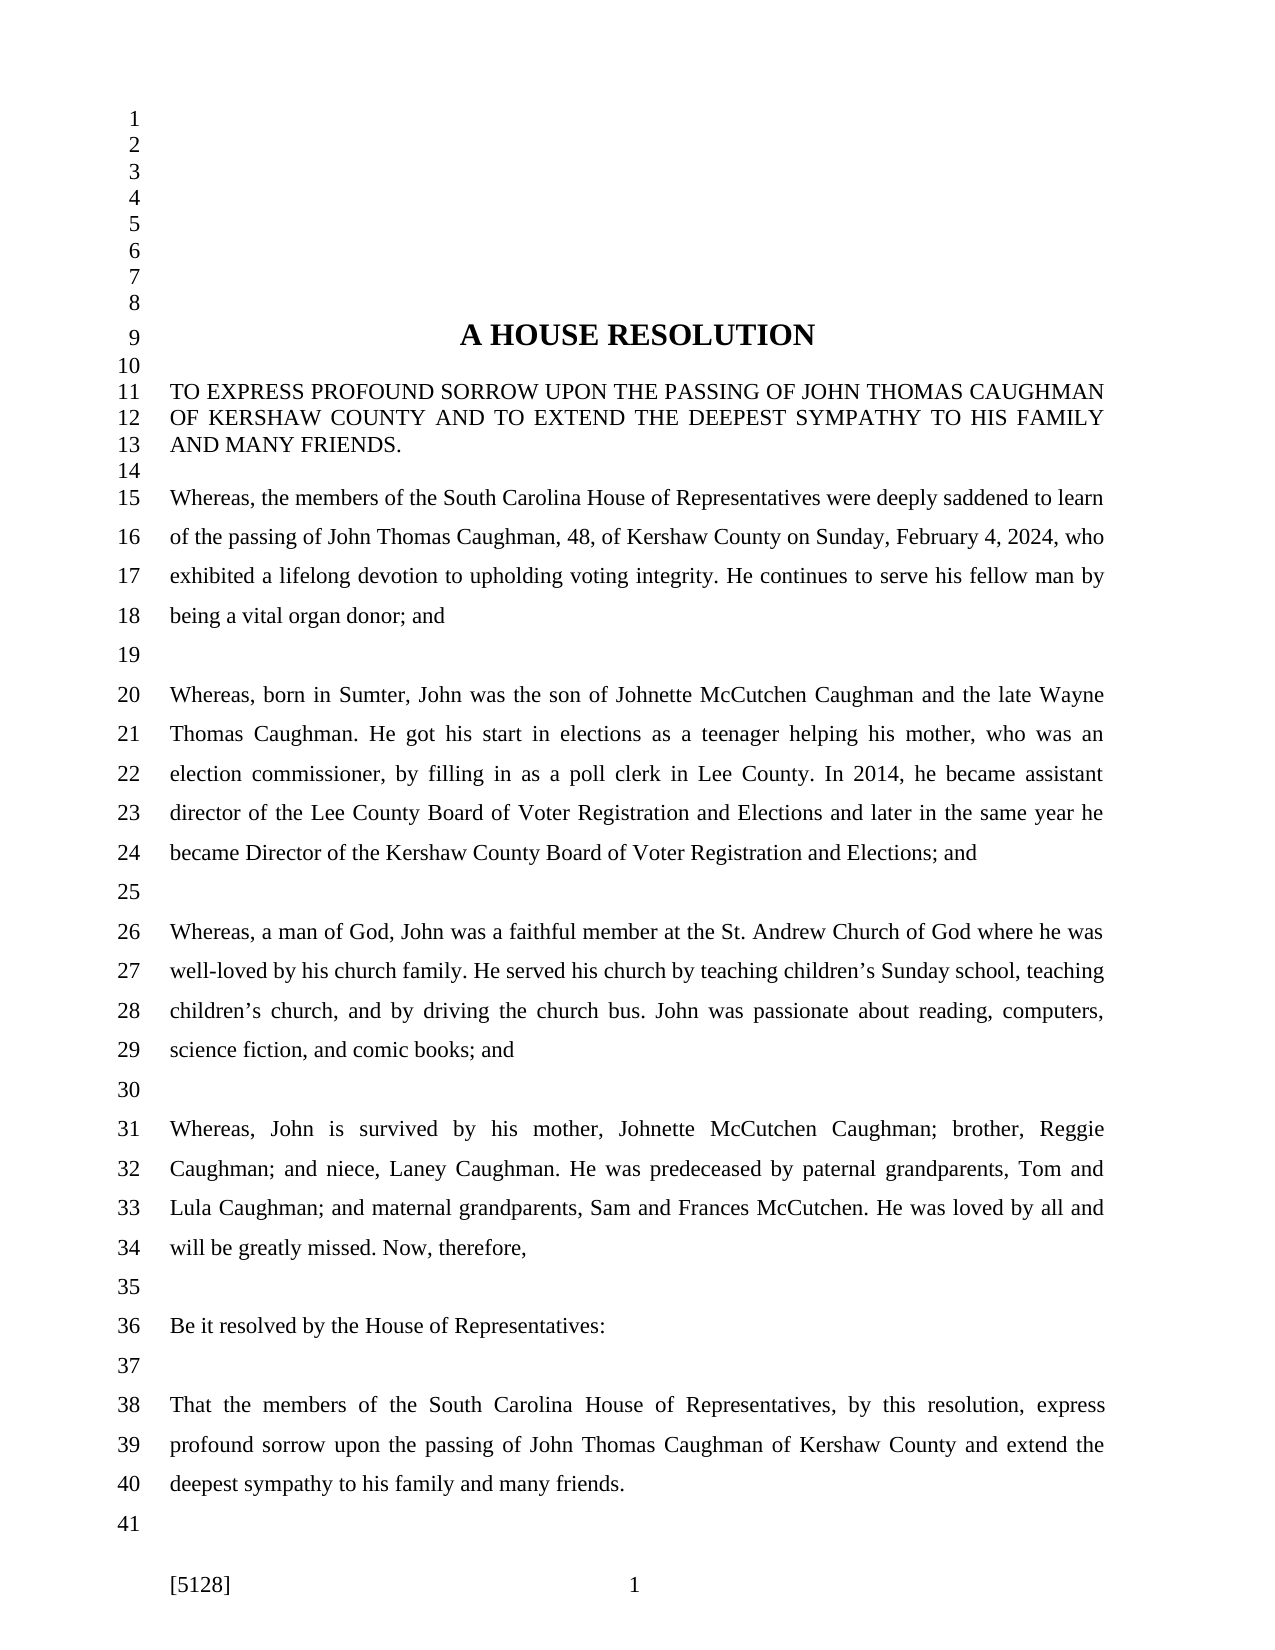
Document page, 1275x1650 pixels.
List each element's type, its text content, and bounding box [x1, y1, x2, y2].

text Be it resolved by the : [169, 1313, 1106, 1339]
text Whereas, the members of the South Carolina House of Representatives were deeply saddened to learn of the passing of John Thomas Caughman, 48, of Kershaw County on Sunday, February 4, 2024, who exhibited a lifelong devotion to upholding voting integrity. He continues to serve his fellow man by being a vital organ donor; and [169, 483, 1106, 628]
text A RESOLUTION [169, 316, 1106, 352]
text Whereas, a man of God, John was a faithful member at the St. Andrew Church of God where he was well-loved by his church family. He served his church by teaching children’s Sunday school, teaching children’s church, and by driving the church bus. John was passionate about reading, computers, science fiction, and comic books; and [169, 918, 1106, 1063]
text Whereas, John is survived by his mother, Johnette McCutchen Caughman; brother, Reggie Caughman; and niece, Laney Caughman. He was predeceased by paternal grandparents, Tom and Lula Caughman; and maternal grandparents, Sam and Frances McCutchen. He was loved by all and will be greatly missed. Now, therefore, [169, 1115, 1106, 1260]
text Whereas, born in Sumter, John was the son of Johnette McCutchen Caughman and the late Wayne Thomas Caughman. He got his start in elections as a teenager helping his mother, who was an election commissioner, by filling in as a poll clerk in Lee County. In 2014, he became assistant director of the Lee County Board of Voter Registration and Elections and later in the same year he became Director of the Kershaw County Board of Voter Registration and Elections; and [169, 681, 1106, 865]
text That the members of the South Carolina , by this resolution, express profound sorrow upon the passing of John Thomas Caughman of Kershaw County and extend the deepest sympathy to his family and many friends. [169, 1392, 1106, 1497]
